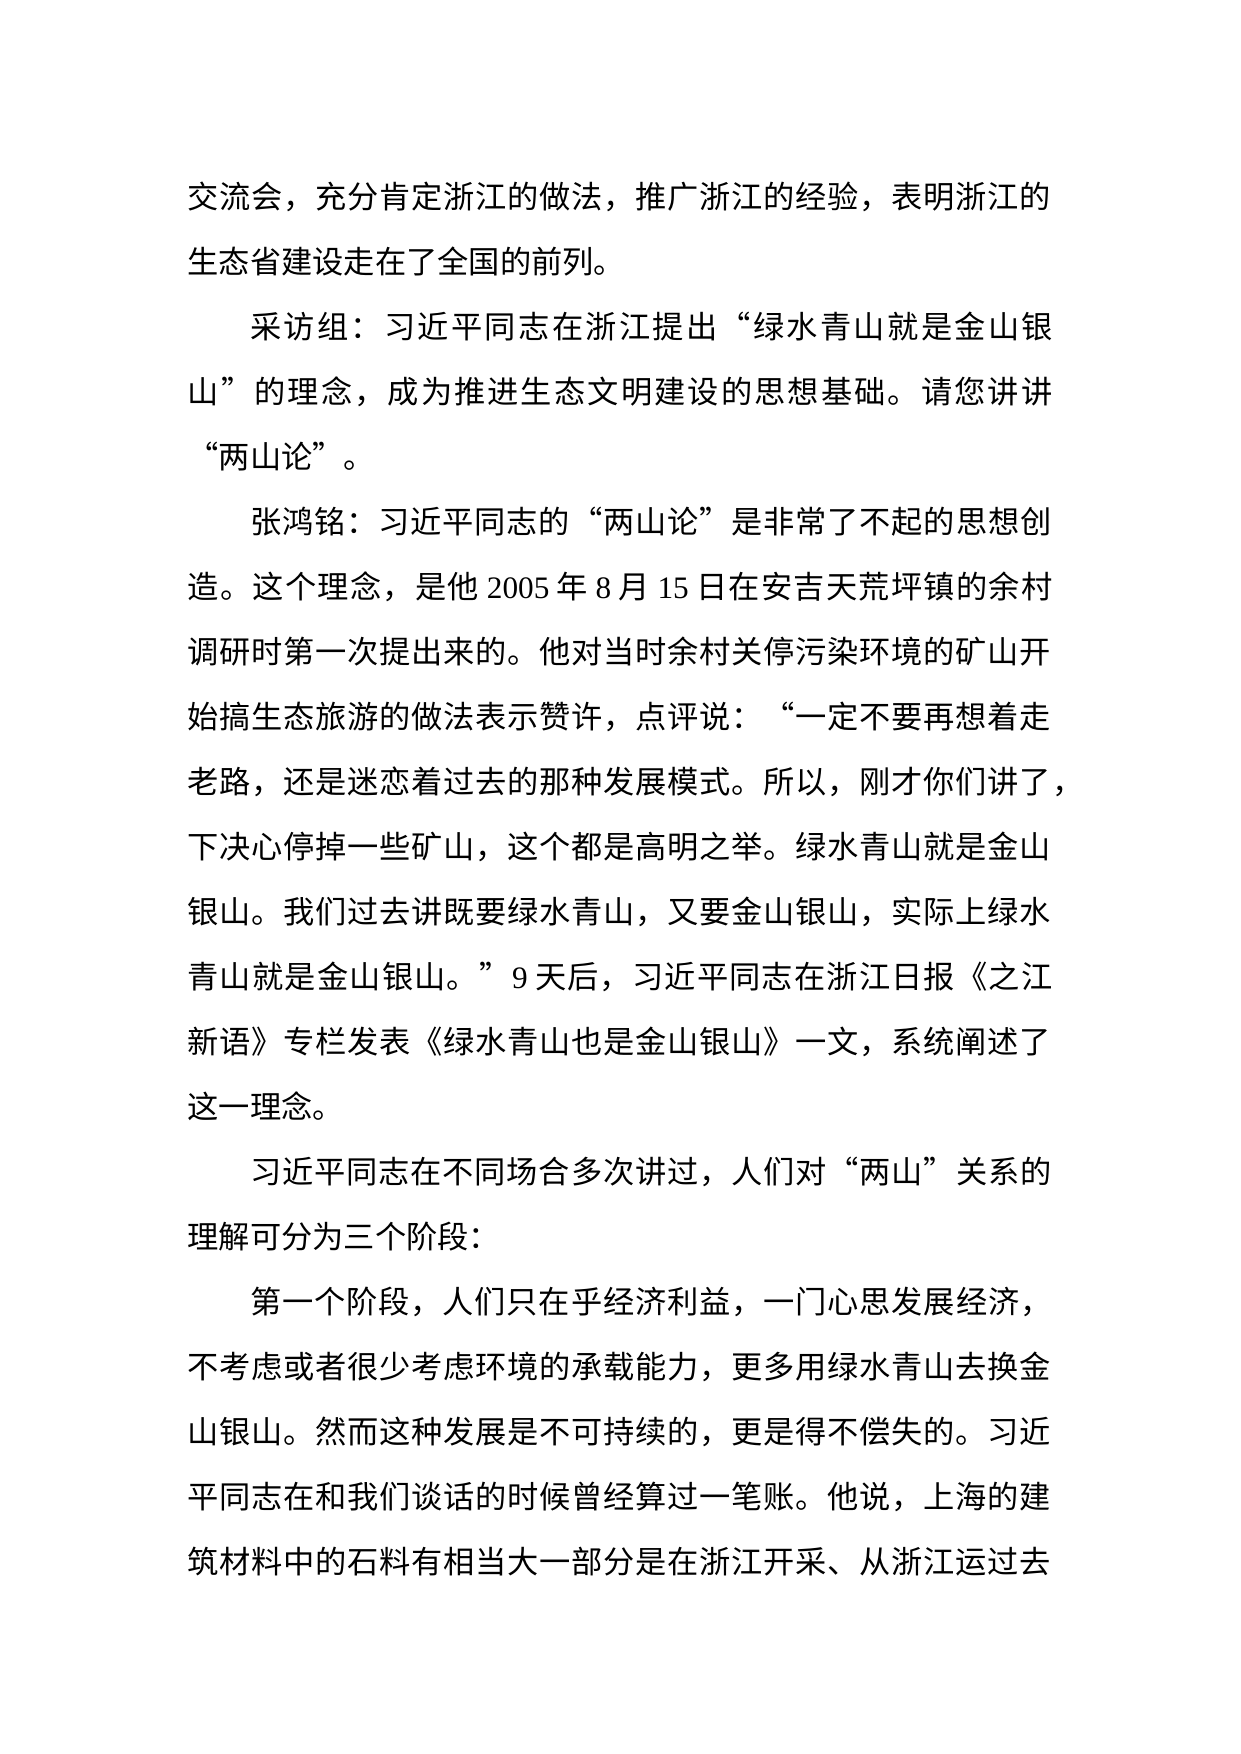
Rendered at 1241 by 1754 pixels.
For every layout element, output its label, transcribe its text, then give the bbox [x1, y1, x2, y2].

text 习近平同志在不同场合多次讲过，人们对“两山”关系的理解可分为三个阶段： [187, 1137, 1053, 1267]
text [187, 1267, 1053, 1592]
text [187, 162, 1053, 292]
text 采访组：习近平同志在浙江提出“绿水青山就是金山银山”的理念，成为推进生态文明建设的思想基础。请您讲讲“两山论”。 [187, 292, 1053, 487]
text 张鸿铭：习近平同志的“两山论”是非常了不起的思想创造。这个理念，是他2005年8月15日在安吉天荒坪镇的余村调研时第一次提出来的。他对当时余村关停污染环境的矿山开始搞生态旅游的做法表示赞许，点评说：“一定不要再想着走老路，还是迷恋着过去的那种发展模式。所以，刚才你们讲了，下决心停掉一些矿山，这个都是高明之举。绿水青山就是金山银山。我们过去讲既要绿水青山，又要金山银山，实际上绿水青山就是金山银山。”9天后，习近平同志在浙江日报《之江新语》专栏发表《绿水青山也是金山银山》一文，系统阐述了这一理念。 [187, 487, 1053, 1137]
